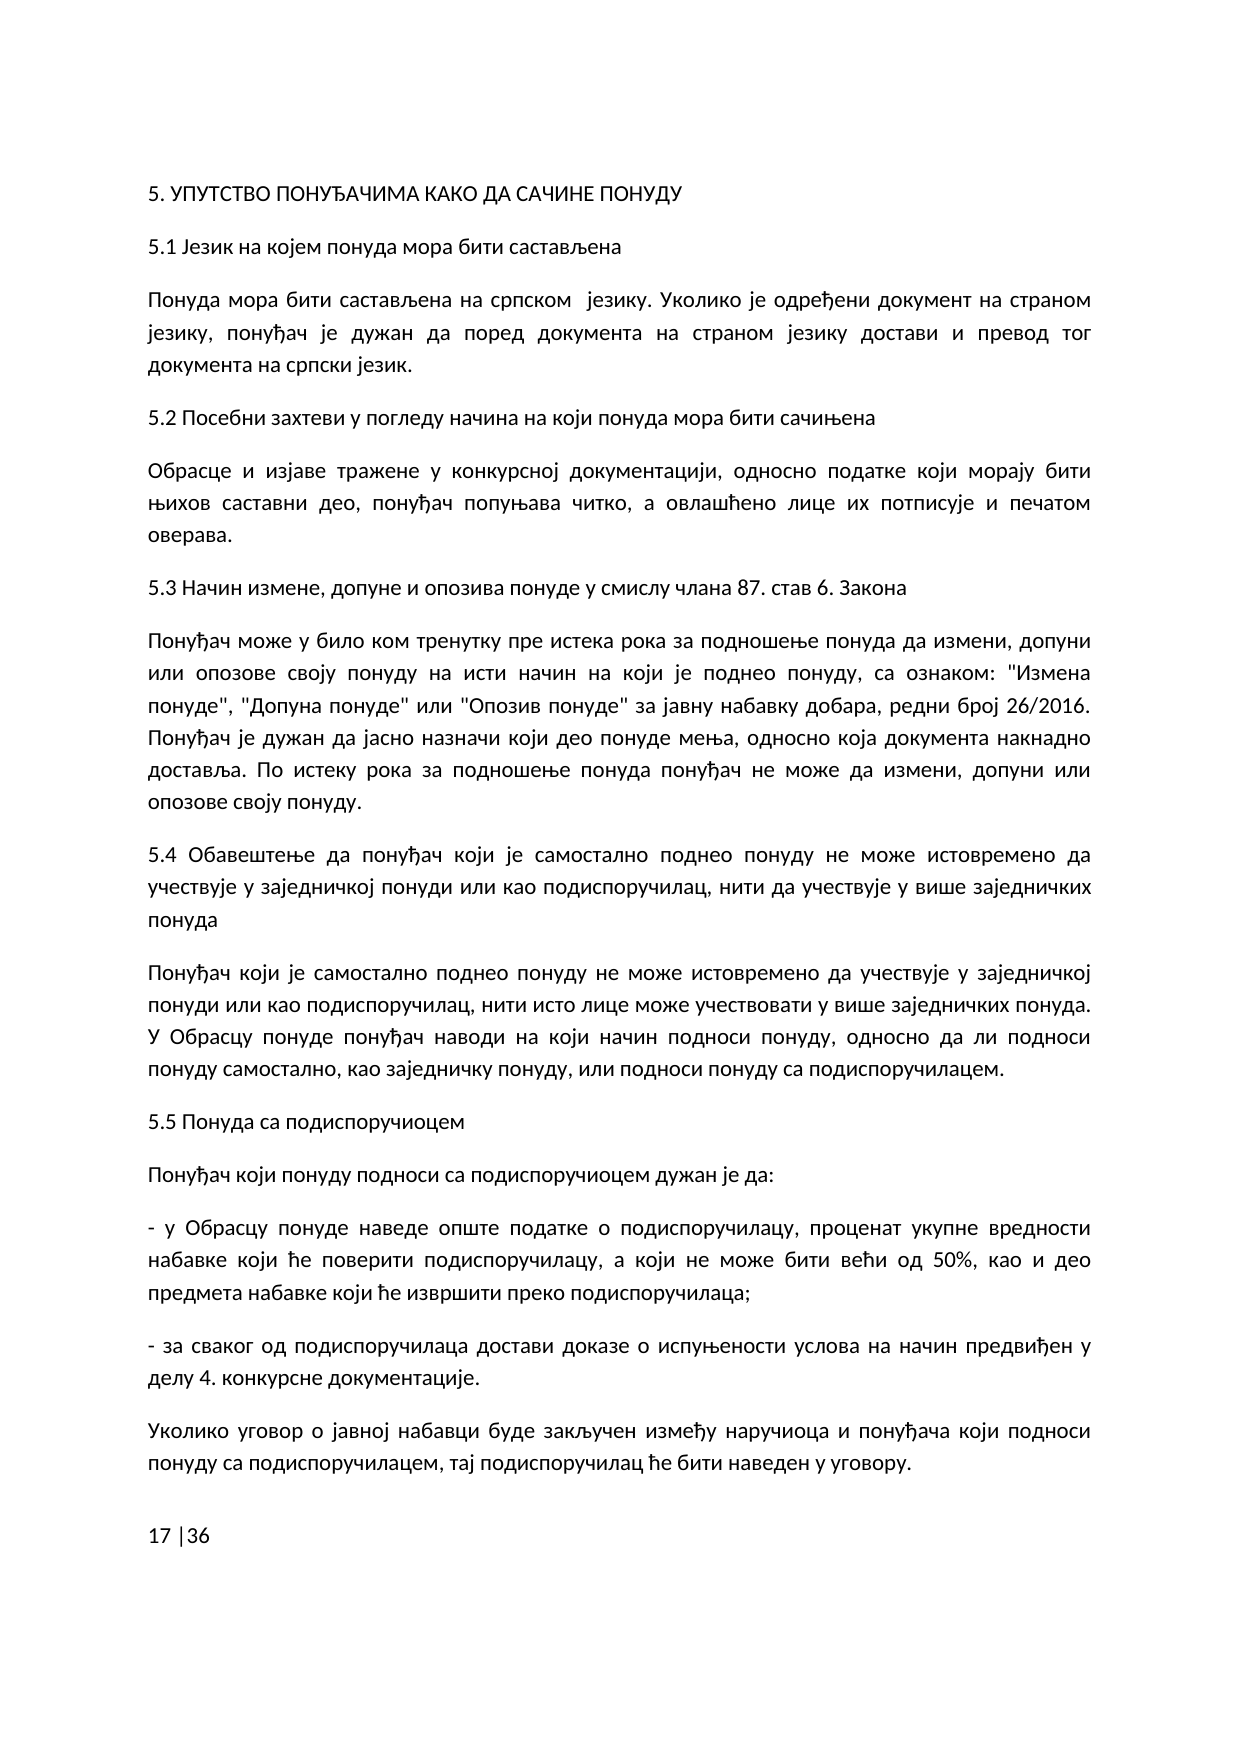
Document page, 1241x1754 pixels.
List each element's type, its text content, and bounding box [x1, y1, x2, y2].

text - за сваког од подиспоручилаца достави доказе о испуњености услова на начин предвиђен у делу 4. конкурсне документације. [148, 1331, 1093, 1391]
text Понуда мора бити састављена на српском језику. Уколико је одређени документ на страном језику, понуђач је дужан да поред документа на страном језику достави и превод тог документа на српски језик. [148, 286, 1093, 378]
text Понуђач може у било ком тренутку пре истека рока за подношење понуда да измени, допуни или опозове своју понуду на исти начин на који је поднео понуду, са ознаком: "Измена понуде", "Допуна понуде" или "Опозив понуде" за јавну набавку добара, редни број 26/2016. Понуђач је дужан да јасно назначи који део понуде мења, односно која документа накнадно доставља. По истеку рока за подношење понуда понуђач не може да измени, допуни или опозове своју понуду. [148, 626, 1093, 815]
text 5.3 Начин измене, допуне и опозива понуде у смислу члана 87. став 6. Закона [148, 573, 1093, 601]
text 5.4 Обавештење да понуђач који је самостално поднео понуду не може истовремено да учествује у заједничкој понуди или као подиспоручилац, нити да учествује у више заједничких понуда [148, 840, 1093, 933]
text 5.5 Понуда са подиспоручиоцем [148, 1107, 1093, 1135]
text Понуђач који понуду подноси са подиспоручиоцем дужан је да: [148, 1160, 1093, 1188]
text 5. УПУТСТВО ПОНУЂАЧИМА КАКО ДА САЧИНЕ ПОНУДУ [148, 179, 1093, 207]
text Понуђач који је самостално поднео понуду не може истовремено да учествује у заједничкој понуди или као подиспоручилац, нити исто лице може учествовати у више заједничких понуда. У Обрасцу понуде понуђач наводи на који начин подноси понуду, односно да ли подноси понуду самостално, као заједничку понуду, или подноси понуду са подиспоручилацем. [148, 958, 1093, 1082]
text - у Обрасцу понуде наведе опште податке о подиспоручилацу, проценат укупне вредности набавке који ће поверити подиспоручилацу, а који не може бити већи од 50%, као и део предмета набавке који ће извршити преко подиспоручилаца; [148, 1213, 1093, 1306]
text 5.2 Посебни захтеви у погледу начина на који понуда мора бити сачињена [148, 403, 1093, 431]
text 5.1 Језик на којем понуда мора бити састављена [148, 232, 1093, 261]
text Обрасце и изјаве тражене у конкурсној документацији, односно податке који морају бити њихов саставни део, понуђач попуњава читко, а овлашћено лице их потписује и печатом оверава. [148, 456, 1093, 548]
text Уколико уговор о јавној набавци буде закључен између наручиоца и понуђача који подноси понуду са подиспоручилацем, тај подиспоручилац ће бити наведен у уговору. [148, 1416, 1093, 1476]
